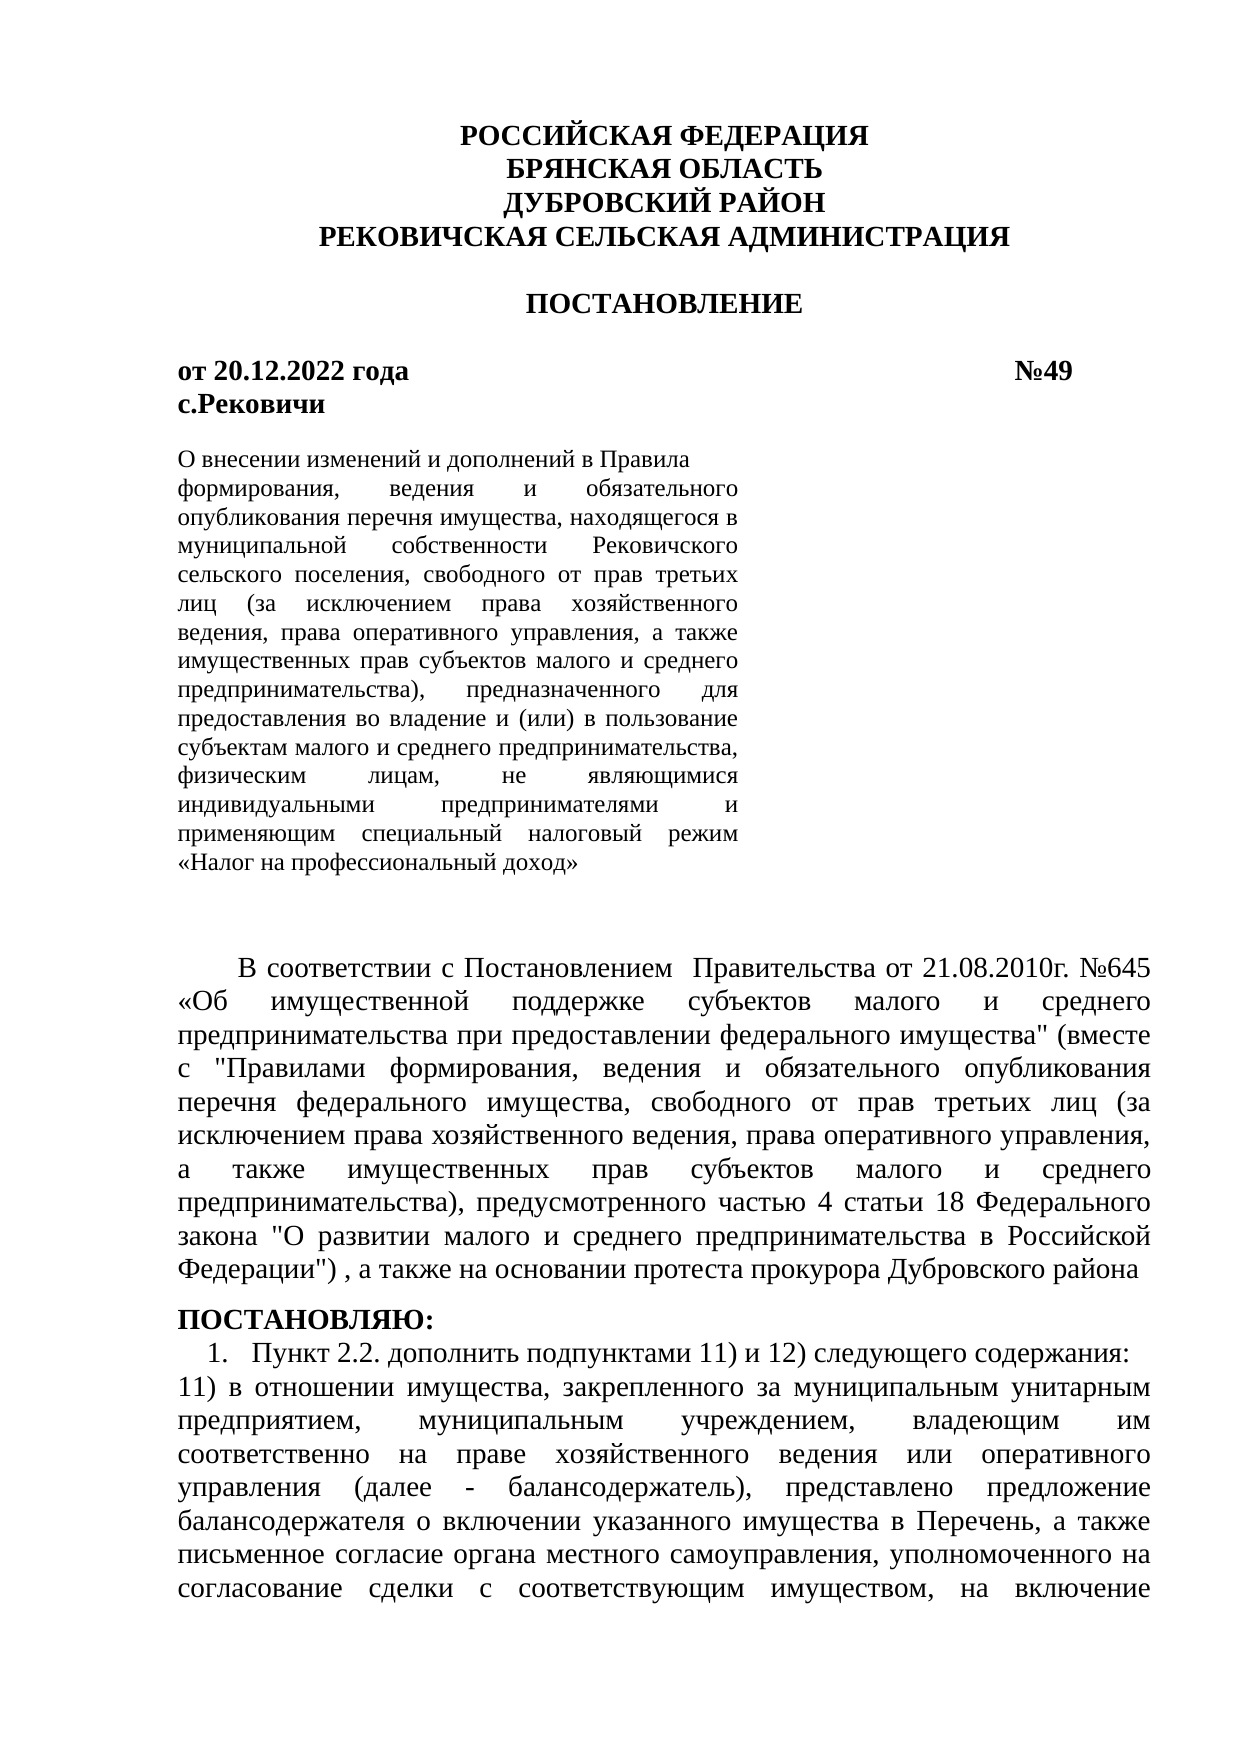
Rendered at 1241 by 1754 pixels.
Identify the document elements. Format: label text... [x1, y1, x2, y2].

text РЕКОВИЧСКАЯ СЕЛЬСКАЯ АДМИНИСТРАЦИЯ [177, 219, 1152, 252]
text РОССИЙСКАЯ ФЕДЕРАЦИЯ [177, 118, 1152, 152]
text ПОСТАНОВЛЕНИЕ [177, 286, 1152, 319]
text БРЯНСКАЯ ОБЛАСТЬ [177, 152, 1152, 185]
text формирования, ведения и обязательного опубликования перечня имущества, находящегося в муниципальной собственности Рековичского сельского поселения, свободного от прав третьих лиц (за исключением права хозяйственного ведения, права оперативного управления, а также имущественных прав субъектов малого и среднего предпринимательства), предназначенного для предоставления во владение и (или) в пользование субъектам малого и среднего предпринимательства, физическим лицам, не являющимися индивидуальными предпринимателями и применяющим специальный налоговый режим «Налог на профессиональный доход» [177, 473, 738, 875]
text О внесении изменений и дополнений в Правила [177, 444, 1152, 473]
text ДУБРОВСКИЙ РАЙОН [177, 185, 1152, 219]
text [177, 1369, 1152, 1604]
list Пункт 2.2. дополнить подпунктами 11) и 12) следующего содержания: [207, 1335, 1152, 1369]
text с.Рековичи [177, 386, 1152, 420]
text от 20.12.2022 года №49 [177, 353, 1152, 386]
text ПОСТАНОВЛЯЮ: [177, 1302, 1152, 1335]
subtitle В соответствии с Постановлением Правительства от 21.08.2010г. №645 «Об имущественной поддержке субъектов малого и среднего предпринимательства при предоставлении федерального имущества" (вместе с "Правилами формирования, ведения и обязательного опубликования перечня федерального имущества, свободного от прав третьих лиц (за исключением права хозяйственного ведения, права оперативного управления, а также имущественных прав субъектов малого и среднего предпринимательства), предусмотренного частью 4 статьи 18 Федерального закона "О развитии малого и среднего предпринимательства в Российской Федерации") , а также на основании протеста прокурора Дубровского района [177, 950, 1152, 1285]
